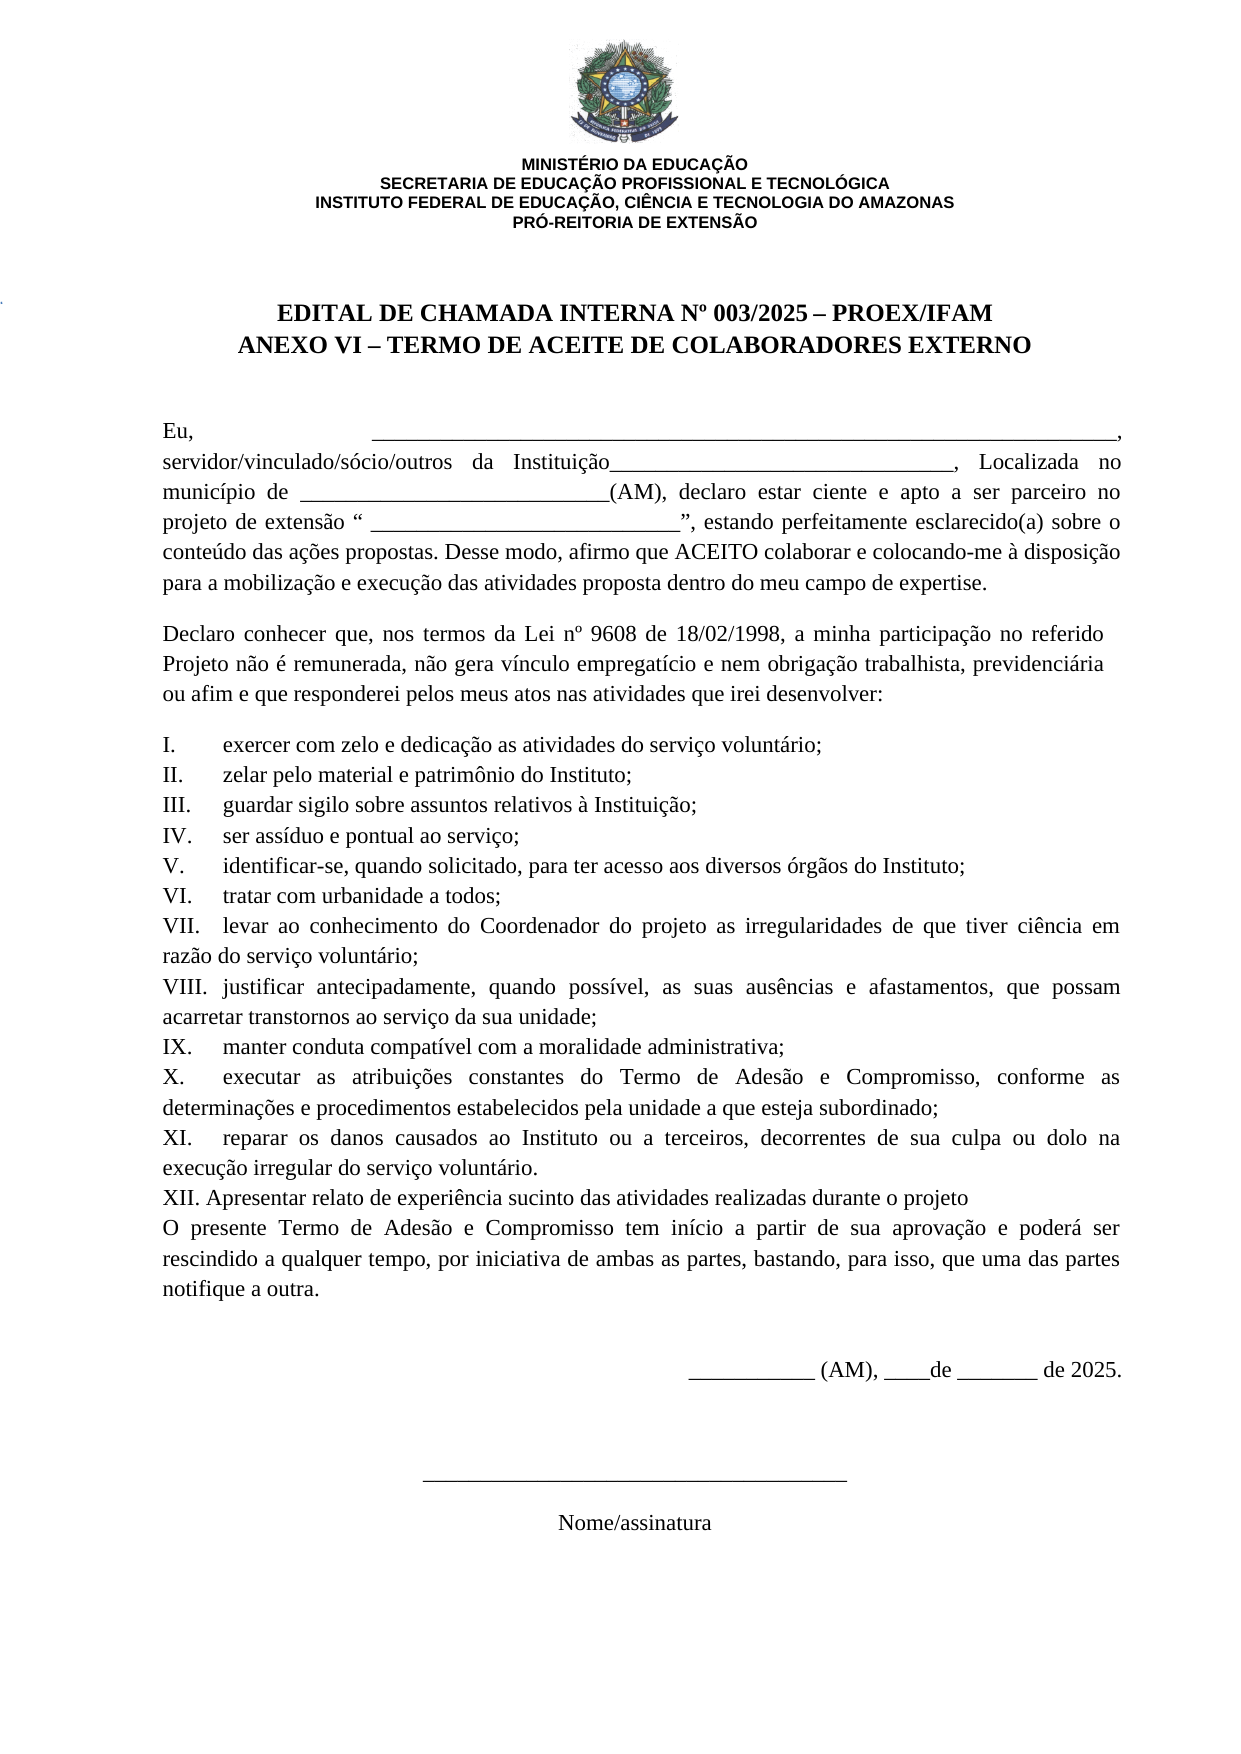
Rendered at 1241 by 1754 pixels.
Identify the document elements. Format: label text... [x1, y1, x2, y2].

text XII. Apresentar relato de experiência sucinto das atividades realizadas durante o projeto [162, 1184, 1122, 1211]
text SECRETARIA DE EDUCAÇÃO PROFISSIONAL E TECNOLÓGICA [148, 174, 1122, 193]
text O presente Termo de Adesão e Compromisso tem início a partir de sua aprovação e poderá ser rescindido a qualquer tempo, por iniciativa de ambas as partes, bastando, para isso, que uma das partes notifique a outra. [162, 1214, 1122, 1301]
text IV. ser assíduo e pontual ao serviço; [162, 822, 1122, 848]
text IX. manter conduta compatível com a moralidade administrativa; [162, 1033, 1122, 1059]
text VI. tratar com urbanidade a todos; [162, 882, 1122, 908]
text X. executar as atribuições constantes do Termo de Adesão e Compromisso, conforme as determinações e procedimentos estabelecidos pela unidade a que esteja subordinado; [162, 1063, 1122, 1120]
text III. guardar sigilo sobre assuntos relativos à Instituição; [162, 791, 1122, 818]
text V. identificar-se, quando solicitado, para ter acesso aos diversos órgãos do Instituto; [162, 852, 1122, 878]
text I. exercer com zelo e dedicação as atividades do serviço voluntário; [162, 731, 1122, 757]
text II. zelar pelo material e patrimônio do Instituto; [162, 761, 1122, 788]
text XI. reparar os danos causados ao Instituto ou a terceiros, decorrentes de sua culpa ou dolo na execução irregular do serviço voluntário. [162, 1124, 1122, 1180]
text EDITAL DE CHAMADA INTERNA Nº 003/2025 – PROEX/IFAM [148, 298, 758, 326]
text Declaro conhecer que, nos termos da Lei nº 9608 de 18/02/1998, a minha participação no referido Projeto não é remunerada, não gera vínculo empregatício e nem obrigação trabalhista, previdenciária ou afim e que responderei pelos meus atos nas atividades que irei desenvolver: [162, 619, 1106, 706]
text Nome/assinatura [148, 1509, 1122, 1536]
text MINISTÉRIO DA EDUCAÇÃO [148, 155, 1122, 174]
picture [569, 39, 679, 144]
text _____________________________________ [148, 1458, 1122, 1484]
text ANEXO VI – TERMO DE ACEITE DE COLABORADORES EXTERNO [148, 331, 1122, 359]
text PRÓ-REITORIA DE EXTENSÃO [148, 212, 1122, 232]
text EDITAL DE CHAMADA INTERNA Nº 003/2025 – PROEX/IFAM [795, 298, 1122, 326]
text VII. levar ao conhecimento do Coordenador do projeto as irregularidades de que tiver ciência em razão do serviço voluntário; [162, 912, 1122, 969]
text Eu, _________________________________________________________________, servidor/vinculado/sócio/outros da Instituição______________________________, Localizada no município de ___________________________(AM), declaro estar ciente e apto a ser parceiro no projeto de extensão “ ___________________________”, estando perfeitamente esclarecido(a) sobre o conteúdo das ações propostas. Desse modo, afirmo que ACEITO colaborar e colocando-me à disposição para a mobilização e execução das atividades proposta dentro do meu campo de expertise. [162, 417, 1122, 595]
text INSTITUTO FEDERAL DE EDUCAÇÃO, CIÊNCIA E TECNOLOGIA DO AMAZONAS [148, 193, 1122, 212]
text ___________ (AM), ____de _______ de 2025. [148, 1356, 1122, 1382]
text VIII. justificar antecipadamente, quando possível, as suas ausências e afastamentos, que possam acarretar transtornos ao serviço da sua unidade; [162, 973, 1122, 1029]
